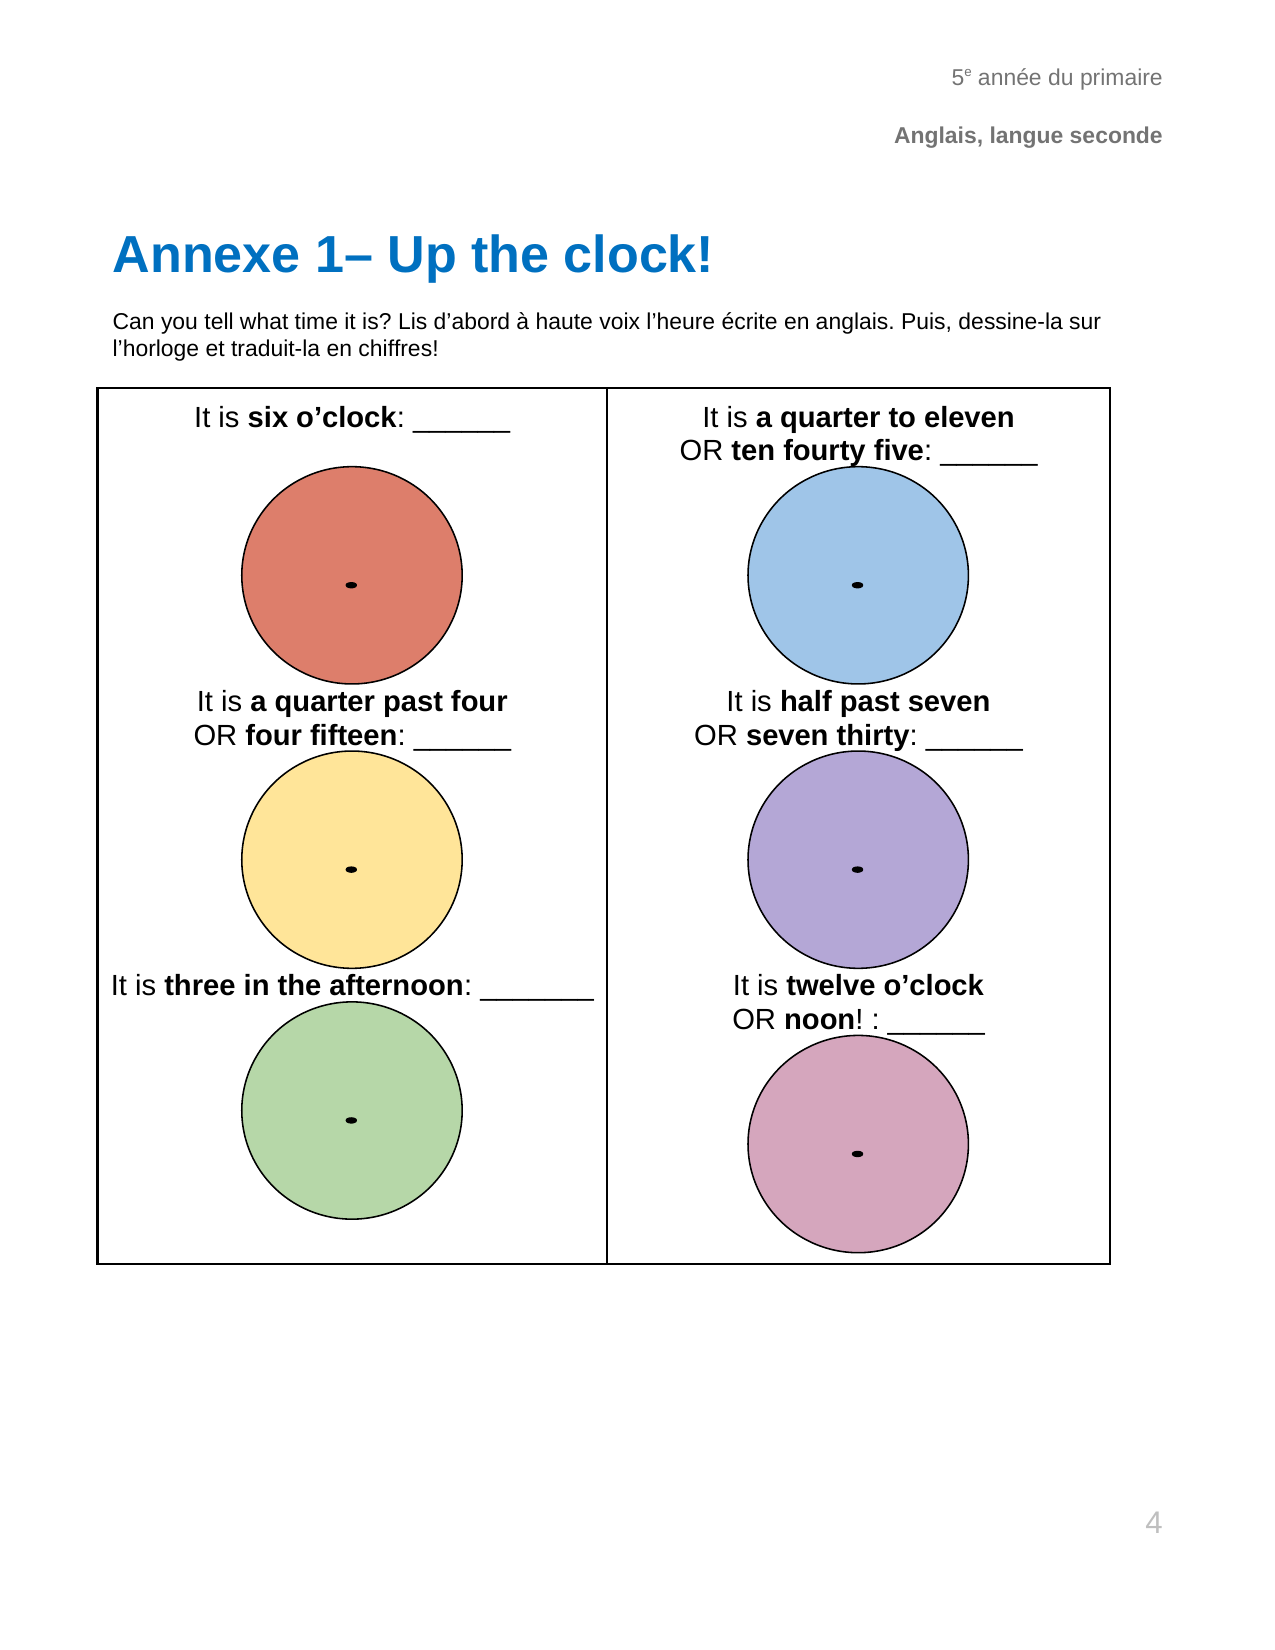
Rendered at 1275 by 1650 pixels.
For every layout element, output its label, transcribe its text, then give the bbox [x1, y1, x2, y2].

table_header It is a quarter to eleven OR ten fourty five: ______ It is half past seven OR seven thirty: ______ It is twelve o’clock OR noon! : ______ [608, 389, 1109, 1263]
text Anglais, langue seconde [112, 122, 1162, 148]
table_header It is six o’clock: ______ It is a quarter past four OR four fifteen: ______ It is three in the afternoon: _______ [99, 389, 606, 1263]
text Can you tell what time it is? Lis d’abord à haute voix l’heure écrite en anglais. Puis, dessine-la sur l’horloge et traduit-la en chiffres! [112, 308, 1162, 361]
text Annexe 1– Up the clock! [112, 223, 1162, 283]
